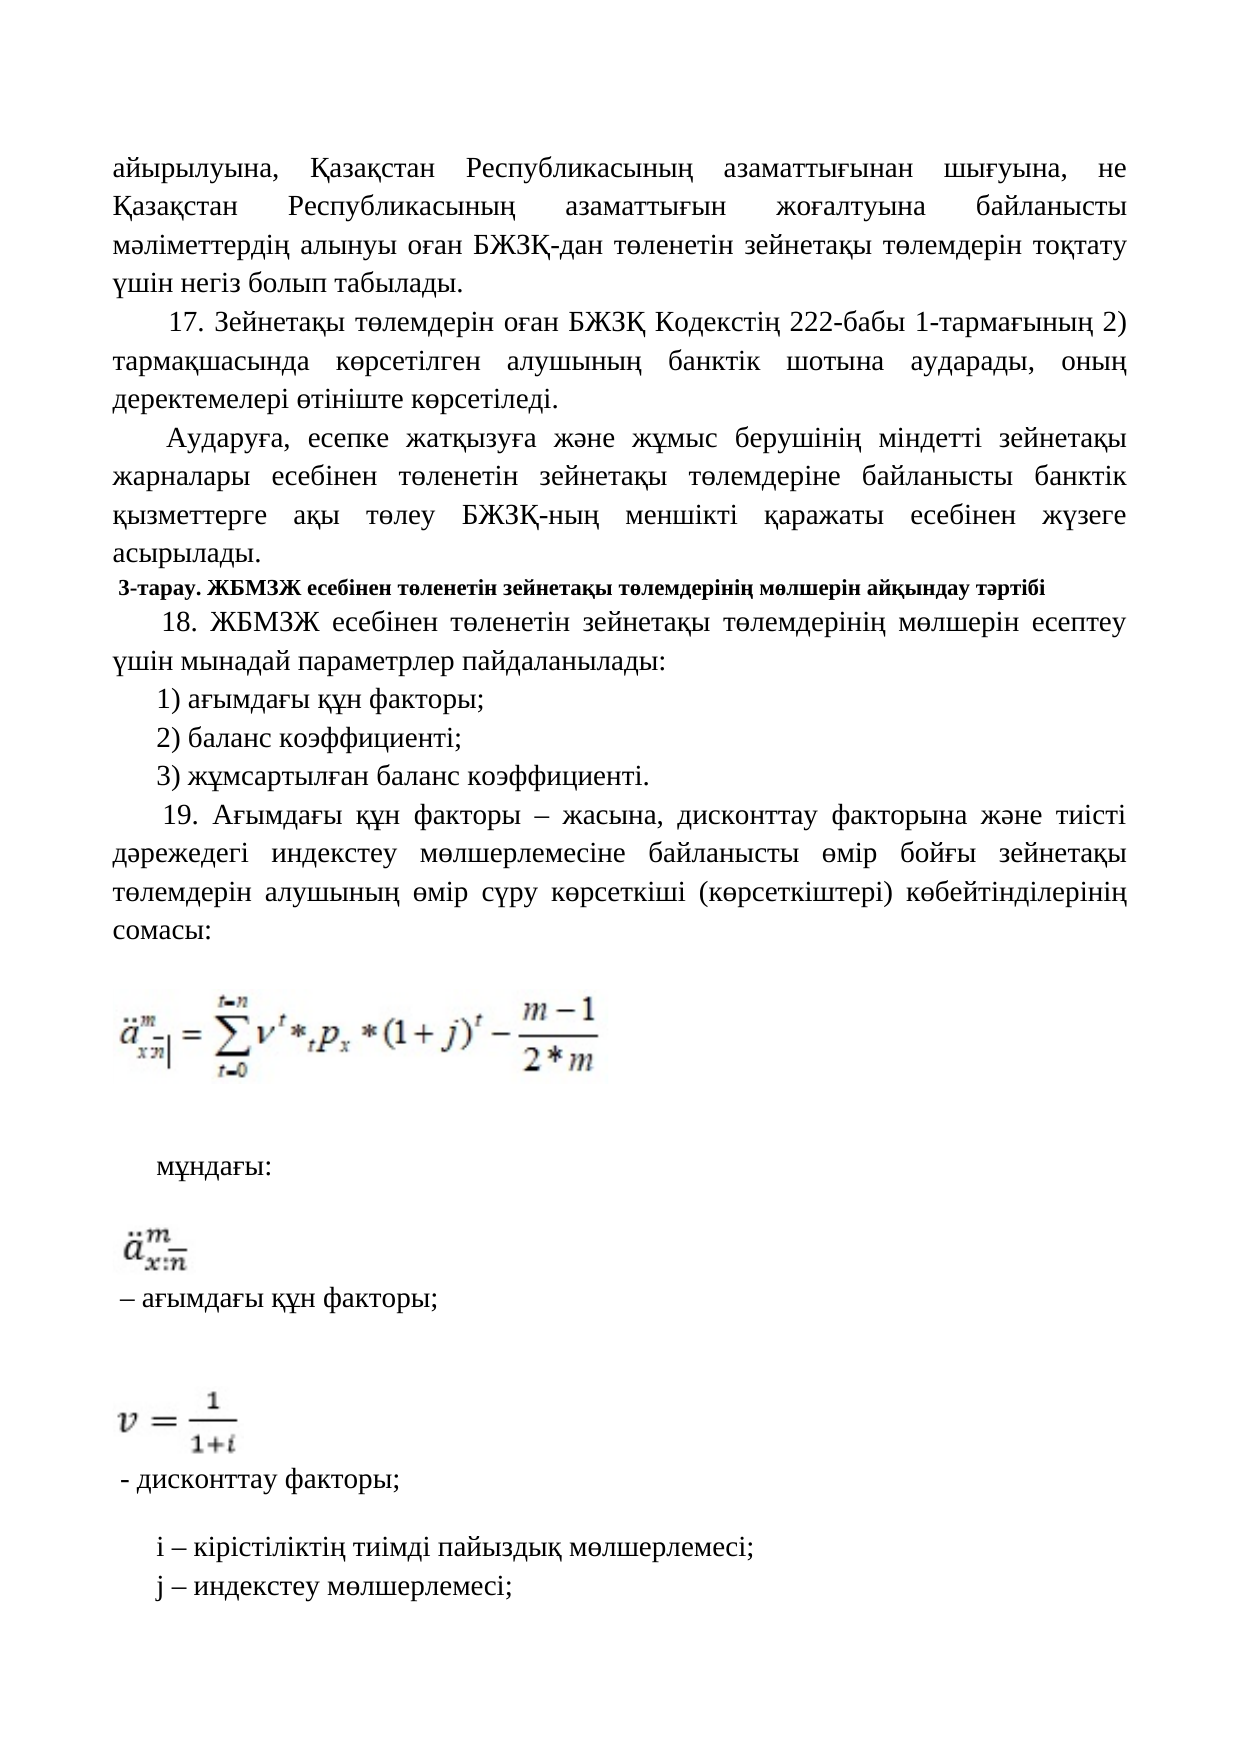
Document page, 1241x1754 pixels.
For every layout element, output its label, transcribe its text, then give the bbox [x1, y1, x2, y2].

text 18. ЖБМЗЖ есебінен төленетін зейнетақы төлемдерінің мөлшерін есептеу үшін мынадай параметрлер пайдаланылады: [112, 604, 1128, 676]
text - дисконттау факторы; [112, 1461, 1128, 1525]
text j – индекстеу мөлшерлемесі; [112, 1568, 1128, 1601]
picture [112, 989, 609, 1084]
text Аударуға, есепке жатқызуға және жұмыс берушінің міндетті зейнетақы жарналары есебінен төленетін зейнетақы төлемдеріне байланысты банктік қызметтерге ақы төлеу БЖЗҚ-ның меншікті қаражаты есебінен жүзеге асырылады. [112, 420, 1128, 569]
text i – кірістіліктің тиімді пайыздық мөлшерлемесі; [112, 1529, 1128, 1563]
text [112, 150, 1128, 299]
picture [112, 1224, 196, 1277]
text 19. Ағымдағы құн факторы – жасына, дисконттау факторына және тиісті дәрежедегі индекстеу мөлшерлемесіне байланысты өмір бойғы зейнетақы төлемдерін алушының өмір сүру көрсеткіші (көрсеткіштері) көбейтінділерінің сомасы: [112, 797, 1128, 946]
picture [112, 1386, 244, 1458]
text 1) ағымдағы құн факторы; [112, 681, 1128, 715]
text – ағымдағы құн факторы; [112, 1281, 1128, 1344]
text 17. Зейнетақы төлемдерін оған БЖЗҚ Кодекстің 222-бабы 1-тармағының 2) тармақшасында көрсетілген алушының банктік шотына аударады, оның деректемелері өтініште көрсетіледі. [112, 304, 1128, 415]
text 3) жұмсартылған баланс коэффициенті. [112, 758, 1128, 792]
text мұндағы: [112, 1148, 1128, 1181]
text 3-тарау. ЖБМЗЖ есебінен төленетін зейнетақы төлемдерінің мөлшерін айқындау тәртібі [112, 574, 1128, 600]
text 2) баланс коэффициенті; [112, 720, 1128, 753]
